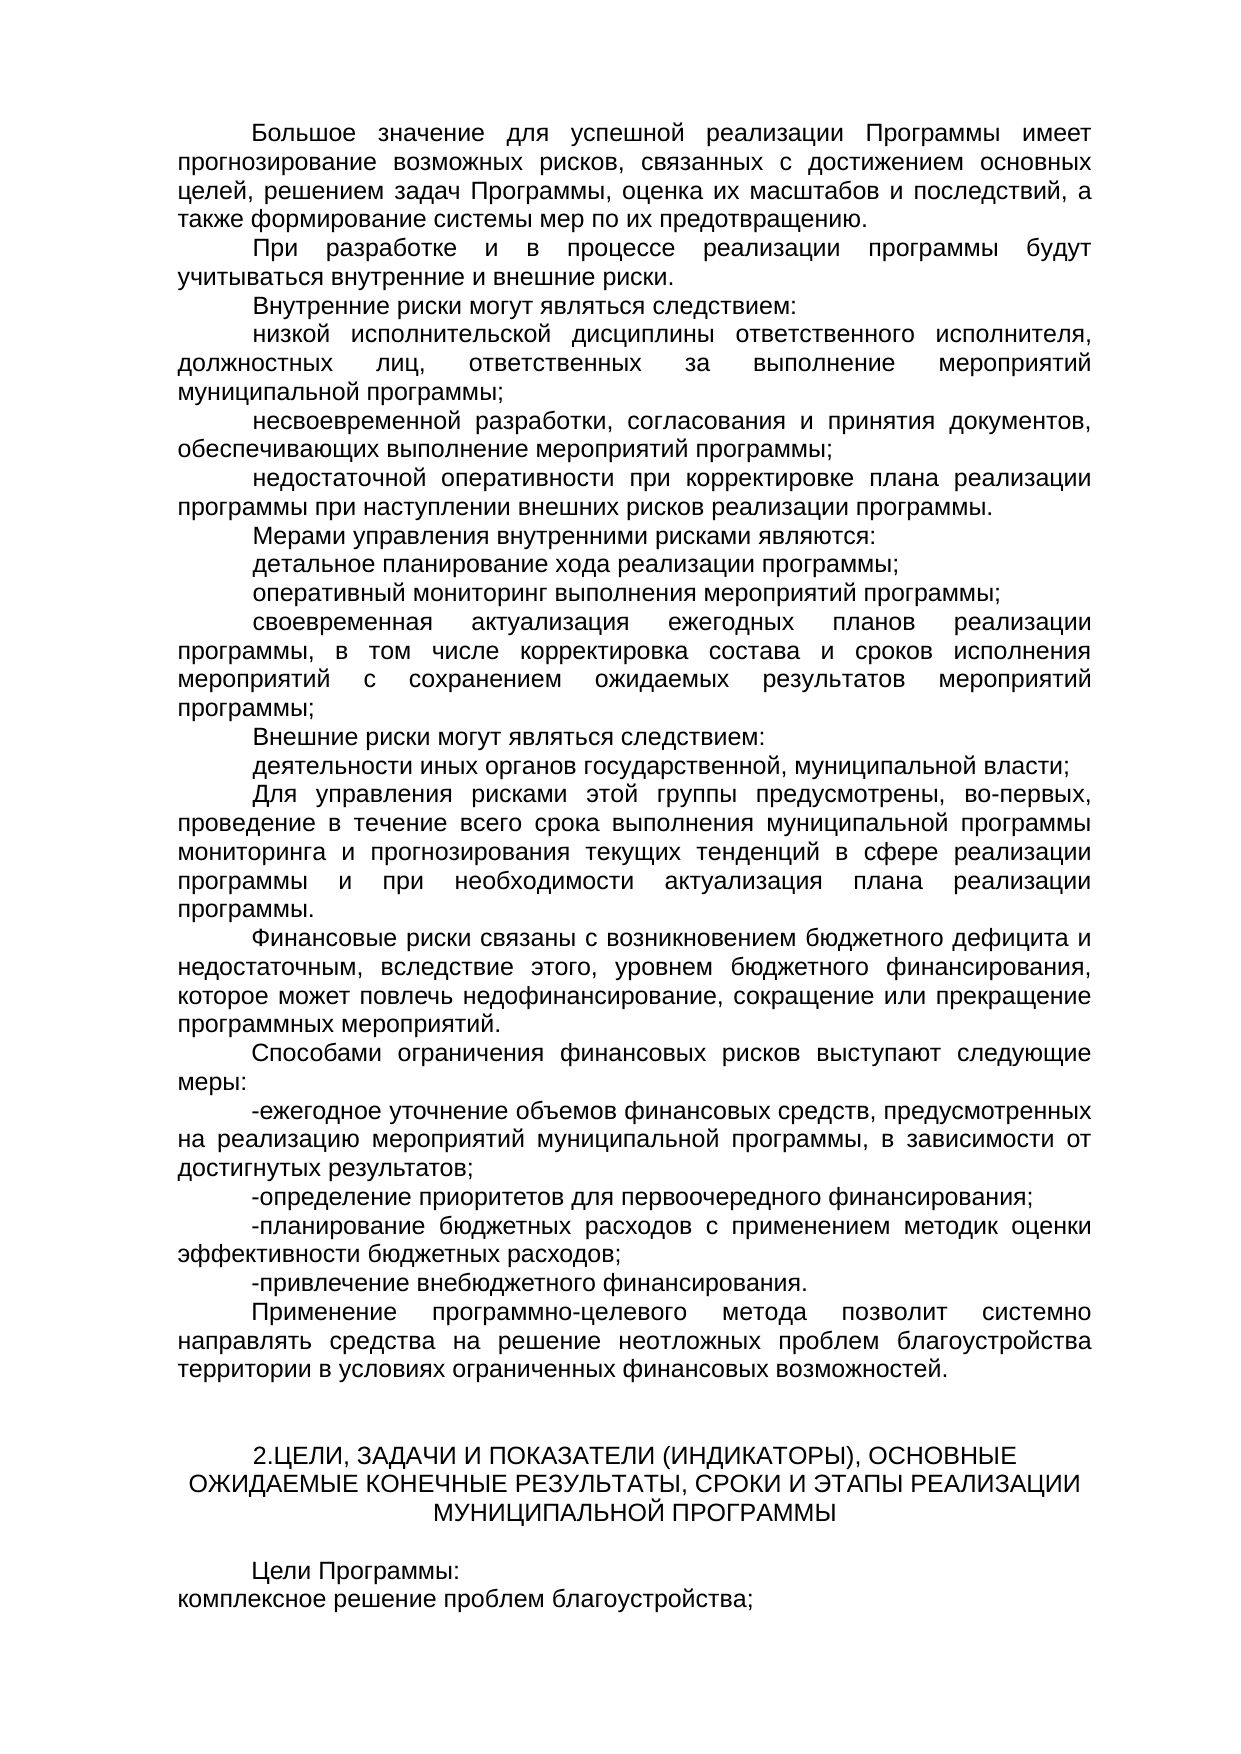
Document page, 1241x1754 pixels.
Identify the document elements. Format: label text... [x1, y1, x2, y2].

text -определение приоритетов для первоочередного финансирования; [177, 1182, 1092, 1211]
text Способами ограничения финансовых рисков выступают следующие меры: [177, 1038, 1092, 1096]
text Применение программно-целевого метода позволит системно направлять средства на решение неотложных проблем благоустройства территории в условиях ограниченных финансовых возможностей. [177, 1297, 1092, 1383]
text несвоевременной разработки, согласования и принятия документов, обеспечивающих выполнение мероприятий программы; [177, 406, 1092, 463]
text оперативный мониторинг выполнения мероприятий программы; [177, 578, 1092, 607]
text -ежегодное уточнение объемов финансовых средств, предусмотренных на реализацию мероприятий муниципальной программы, в зависимости от достигнутых результатов; [177, 1096, 1092, 1182]
text Большое значение для успешной реализации Программы имеет прогнозирование возможных рисков, связанных с достижением основных целей, решением задач Программы, оценка их масштабов и последствий, а также формирование системы мер по их предотвращению. [177, 118, 1092, 233]
text своевременная актуализация ежегодных планов реализации программы, в том числе корректировка состава и сроков исполнения мероприятий с сохранением ожидаемых результатов мероприятий программы; [177, 607, 1092, 722]
text При разработке и в процессе реализации программы будут учитываться внутренние и внешние риски. [177, 233, 1092, 291]
text детальное планирование хода реализации программы; [177, 549, 1092, 578]
text низкой исполнительской дисциплины ответственного исполнителя, должностных лиц, ответственных за выполнение мероприятий муниципальной программы; [177, 319, 1092, 406]
text Цели Программы: [177, 1556, 1092, 1584]
text Внешние риски могут являться следствием: [177, 722, 1092, 751]
text деятельности иных органов государственной, муниципальной власти; [177, 751, 1092, 779]
text -планирование бюджетных расходов с применением методик оценки эффективности бюджетных расходов; [177, 1211, 1092, 1268]
text Финансовые риски связаны с возникновением бюджетного дефицита и недостаточным, вследствие этого, уровнем бюджетного финансирования, которое может повлечь недофинансирование, сокращение или прекращение программных мероприятий. [177, 923, 1092, 1038]
text 2.ЦЕЛИ, ЗАДАЧИ И ПОКАЗАТЕЛИ (ИНДИКАТОРЫ), ОСНОВНЫЕ ОЖИДАЕМЫЕ КОНЕЧНЫЕ РЕЗУЛЬТАТЫ, СРОКИ И ЭТАПЫ РЕАЛИЗАЦИИ МУНИЦИПАЛЬНОЙ ПРОГРАММЫ [177, 1441, 1092, 1527]
text комплексное решение проблем благоустройства; [177, 1584, 1092, 1613]
text Для управления рисками этой группы предусмотрены, во-первых, проведение в течение всего срока выполнения муниципальной программы мониторинга и прогнозирования текущих тенденций в сфере реализации программы и при необходимости актуализация плана реализации программы. [177, 779, 1092, 923]
text -привлечение внебюджетного финансирования. [177, 1268, 1092, 1297]
text недостаточной оперативности при корректировке плана реализации программы при наступлении внешних рисков реализации программы. [177, 463, 1092, 521]
text Внутренние риски могут являться следствием: [177, 291, 1092, 319]
text Мерами управления внутренними рисками являются: [177, 521, 1092, 549]
